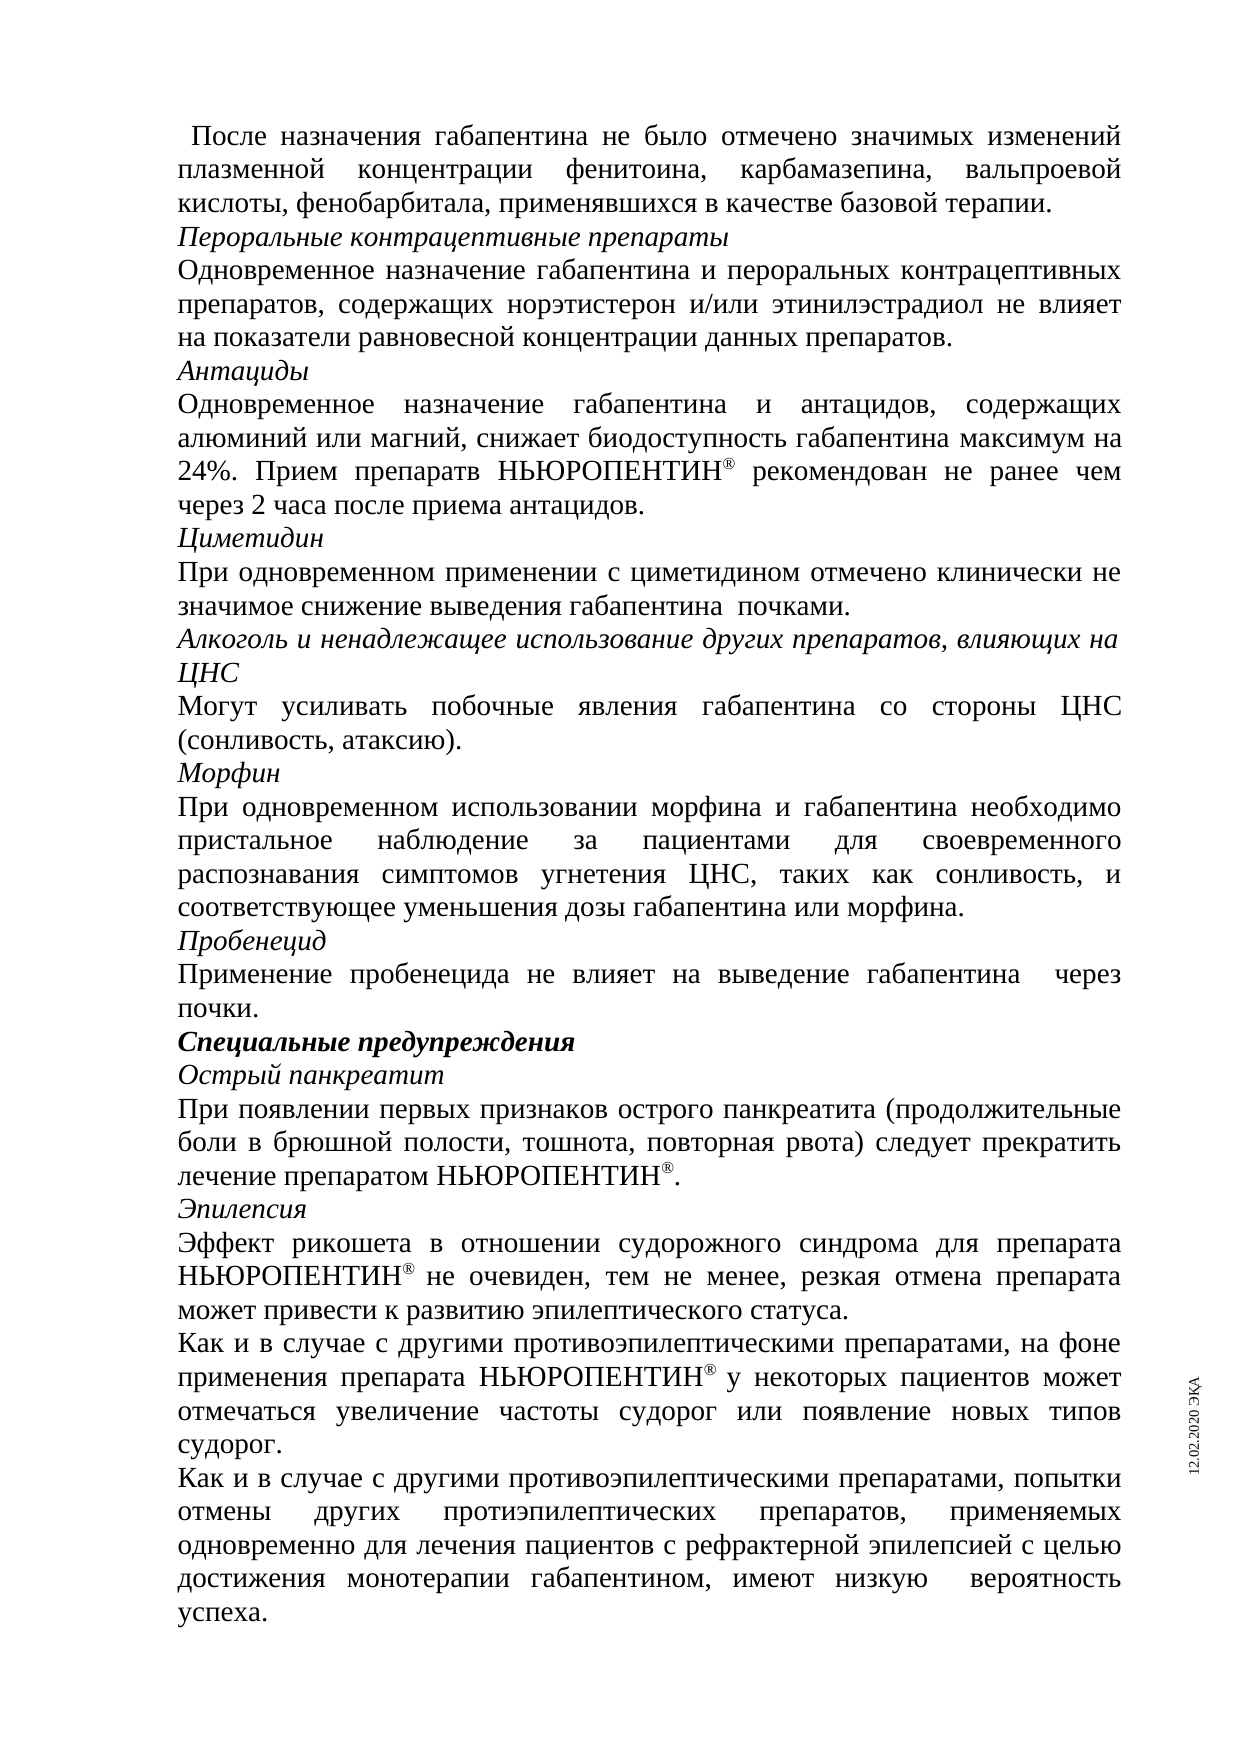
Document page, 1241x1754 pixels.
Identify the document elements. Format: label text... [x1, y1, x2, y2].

text После назначения габапентина не было отмечено значимых изменений плазменной концентрации фенитоина, карбамазепина, вальпроевой кислоты, фенобарбитала, применявшихся в качестве базовой терапии. [177, 118, 1122, 219]
text Одновременное назначение габапентина и антацидов, содержащих алюминий или магний, снижает биодоступность габапентина максимум на 24%. Прием препаратв НЬЮРОПЕНТИН® рекомендован не ранее чем через 2 часа после приема антацидов. [177, 386, 1122, 521]
text Морфин [177, 755, 1122, 789]
text Пероральные контрацептивные препараты [177, 219, 1122, 252]
text Эффект рикошета в отношении судорожного синдрома для препарата НЬЮРОПЕНТИН® не очевиден, тем не менее, резкая отмена препарата может привести к развитию эпилептического статуса. [177, 1225, 1122, 1326]
text Циметидин [177, 521, 1122, 554]
text Алкоголь и ненадлежащее использование других препаратов, влияющих на ЦНС [177, 621, 1122, 688]
text Применение пробенецида не влияет на выведение габапентина через почки. [177, 957, 1122, 1024]
text При появлении первых признаков острого панкреатита (продолжительные боли в брюшной полости, тошнота, повторная рвота) следует прекратить лечение препаратом НЬЮРОПЕНТИН®. [177, 1091, 1122, 1191]
text Могут усиливать побочные явления габапентина со стороны ЦНС (сонливость, атаксию). [177, 688, 1122, 755]
text Как и в случае с другими противоэпилептическими препаратами, попытки отмены других протиэпилептических препаратов, применяемых одновременно для лечения пациентов с рефрактерной эпилепсией с целью достижения монотерапии габапентином, имеют низкую вероятность успеха. [177, 1460, 1122, 1627]
text Антациды [177, 353, 1122, 386]
text При одновременном использовании морфина и габапентина необходимо пристальное наблюдение за пациентами для своевременного распознавания симптомов угнетения ЦНС, таких как сонливость, и соответствующее уменьшения дозы габапентина или морфина. [177, 789, 1122, 923]
text Острый панкреатит [177, 1057, 1122, 1091]
text Пробенецид [177, 923, 1122, 957]
text При одновременном применении с циметидином отмечено клинически не значимое снижение выведения габапентина почками. [177, 554, 1122, 621]
text Эпилепсия [177, 1191, 1122, 1225]
text Как и в случае с другими противоэпилептическими препаратами, на фоне применения препарата НЬЮРОПЕНТИН® у некоторых пациентов может отмечаться увеличение частоты судорог или появление новых типов судорог. [177, 1326, 1122, 1460]
text Одновременное назначение габапентина и пероральных контрацептивных препаратов, содержащих норэтистерон и/или этинилэстрадиол не влияет на показатели равновесной концентрации данных препаратов. [177, 252, 1122, 353]
text Специальные предупреждения [177, 1024, 1122, 1057]
